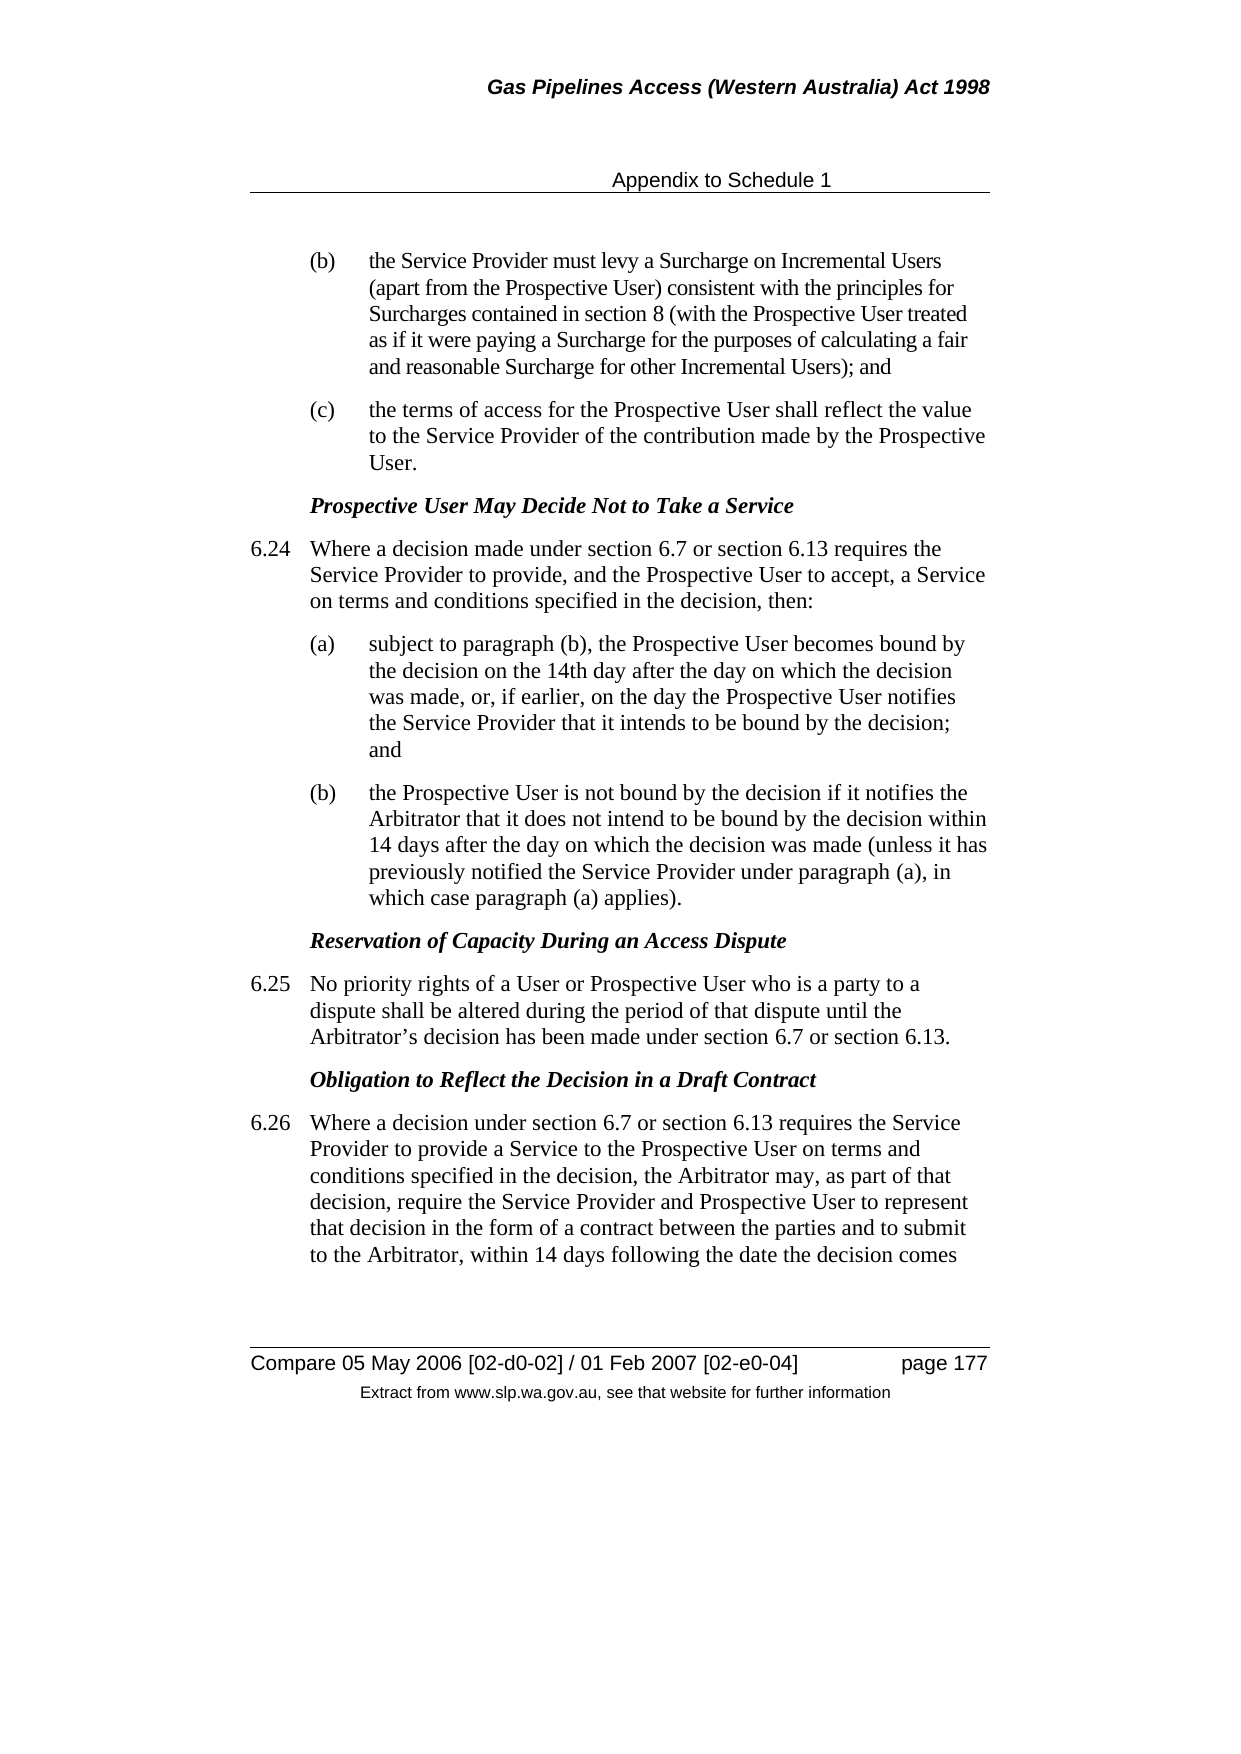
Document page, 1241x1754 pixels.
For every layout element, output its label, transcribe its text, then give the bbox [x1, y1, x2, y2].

text (b) the Service Provider must levy a Surcharge on Incremental Users (apart from the Prospective User) consistent with the principles for Surcharges contained in section 8 (with the Prospective User treated as if it were paying a Surcharge for the purposes of calculating a fair and reasonable Surcharge for other Incremental Users); and [250, 247, 990, 379]
text (a) subject to paragraph (b), the Prospective User becomes bound by the decision on the 14th day after the day on which the decision was made, or, if earlier, on the day the Prospective User notifies the Service Provider that it intends to be bound by the decision; and [250, 630, 990, 762]
text Obligation to Reflect the Decision in a Draft Contract [250, 1066, 990, 1092]
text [250, 1109, 990, 1267]
text Reservation of Capacity During an Access Dispute [250, 927, 990, 954]
text 6.24 Where a decision made under section 6.7 or section 6.13 requires the Service Provider to provide, and the Prospective User to accept, a Service on terms and conditions specified in the decision, then: [250, 535, 990, 614]
text (c) the terms of access for the Prospective User shall reflect the value to the Service Provider of the contribution made by the Prospective User. [250, 396, 990, 475]
text 6.25 No priority rights of a User or Prospective User who is a party to a dispute shall be altered during the period of that dispute until the Arbitrator’s decision has been made under section 6.7 or section 6.13. [250, 970, 990, 1049]
text Prospective User May Decide Not to Take a Service [250, 492, 990, 518]
text (b) the Prospective User is not bound by the decision if it notifies the Arbitrator that it does not intend to be bound by the decision within 14 days after the day on which the decision was made (unless it has previously notified the Service Provider under paragraph (a), in which case paragraph (a) applies). [250, 779, 990, 911]
